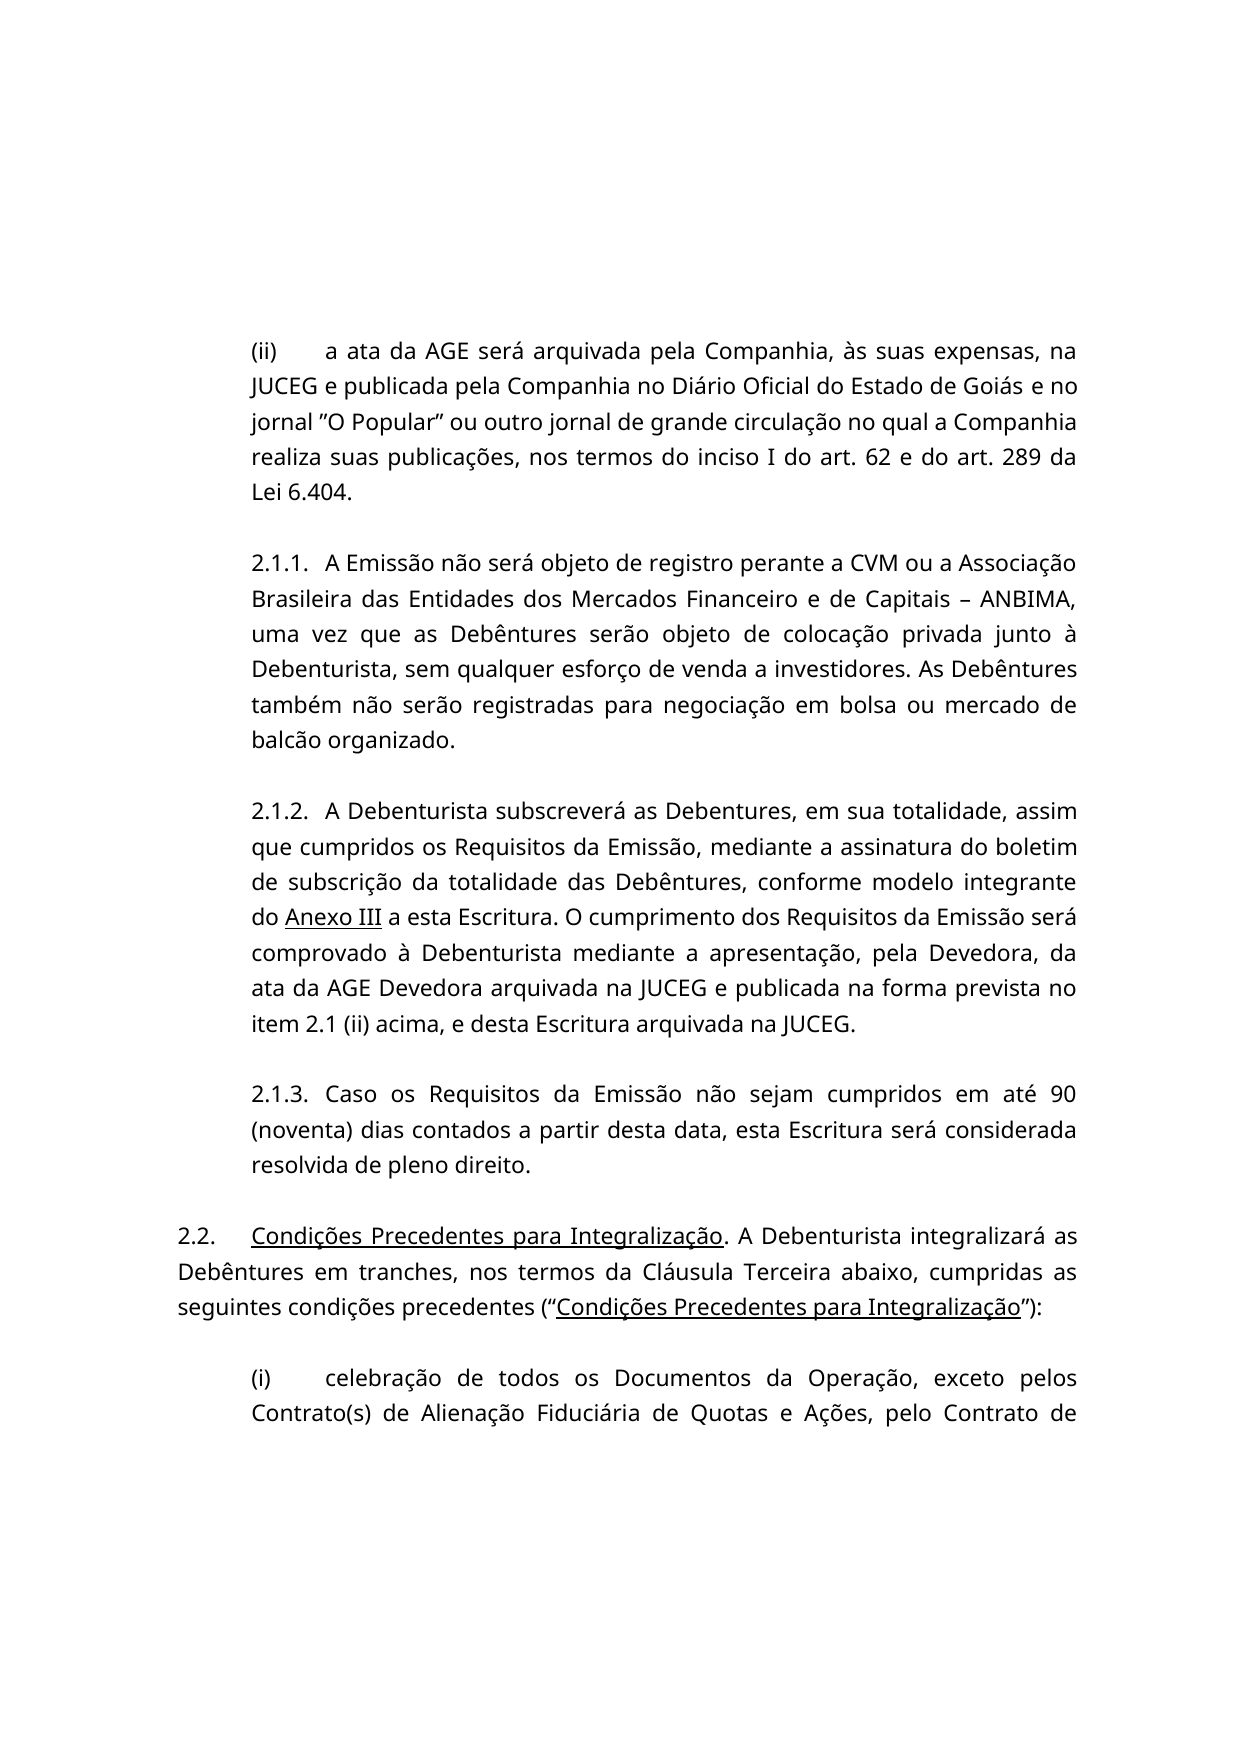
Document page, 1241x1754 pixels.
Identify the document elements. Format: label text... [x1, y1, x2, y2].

text 2.1.3. Caso os Requisitos da Emissão não sejam cumpridos em até 90 (noventa) dias contados a partir desta data, esta Escritura será considerada resolvida de pleno direito. [251, 1074, 1078, 1181]
text 2.1.1. A Emissão não será objeto de registro perante a CVM ou a Associação Brasileira das Entidades dos Mercados Financeiro e de Capitais – ANBIMA, uma vez que as Debêntures serão objeto de colocação privada junto à Debenturista, sem qualquer esforço de venda a investidores. As Debêntures também não serão registradas para negociação em bolsa ou mercado de balcão organizado. [251, 543, 1078, 756]
text 2.1.2. A Debenturista subscreverá as Debentures, em sua totalidade, assim que cumpridos os Requisitos da Emissão, mediante a assinatura do boletim de subscrição da totalidade das Debêntures, conforme modelo integrante do Anexo III a esta Escritura. O cumprimento dos Requisitos da Emissão será comprovado à Debenturista mediante a apresentação, pela Devedora, da ata da AGE Devedora arquivada na JUCEG e publicada na forma prevista no item 2.1 (ii) acima, e desta Escritura arquivada na JUCEG. [251, 791, 1078, 1039]
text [251, 1358, 1078, 1429]
text 2.2. Condições Precedentes para Integralização. A Debenturista integralizará as Debêntures em tranches, nos termos da Cláusula Terceira abaixo, cumpridas as seguintes condições precedentes (“Condições Precedentes para Integralização”): [177, 1216, 1078, 1322]
text (ii) a ata da AGE será arquivada pela Companhia, às suas expensas, na JUCEG e publicada pela Companhia no Diário Oficial do Estado de Goiás e no jornal ”O Popular” ou outro jornal de grande circulação no qual a Companhia realiza suas publicações, nos termos do inciso I do art. 62 e do art. 289 da Lei 6.404. [251, 331, 1078, 508]
